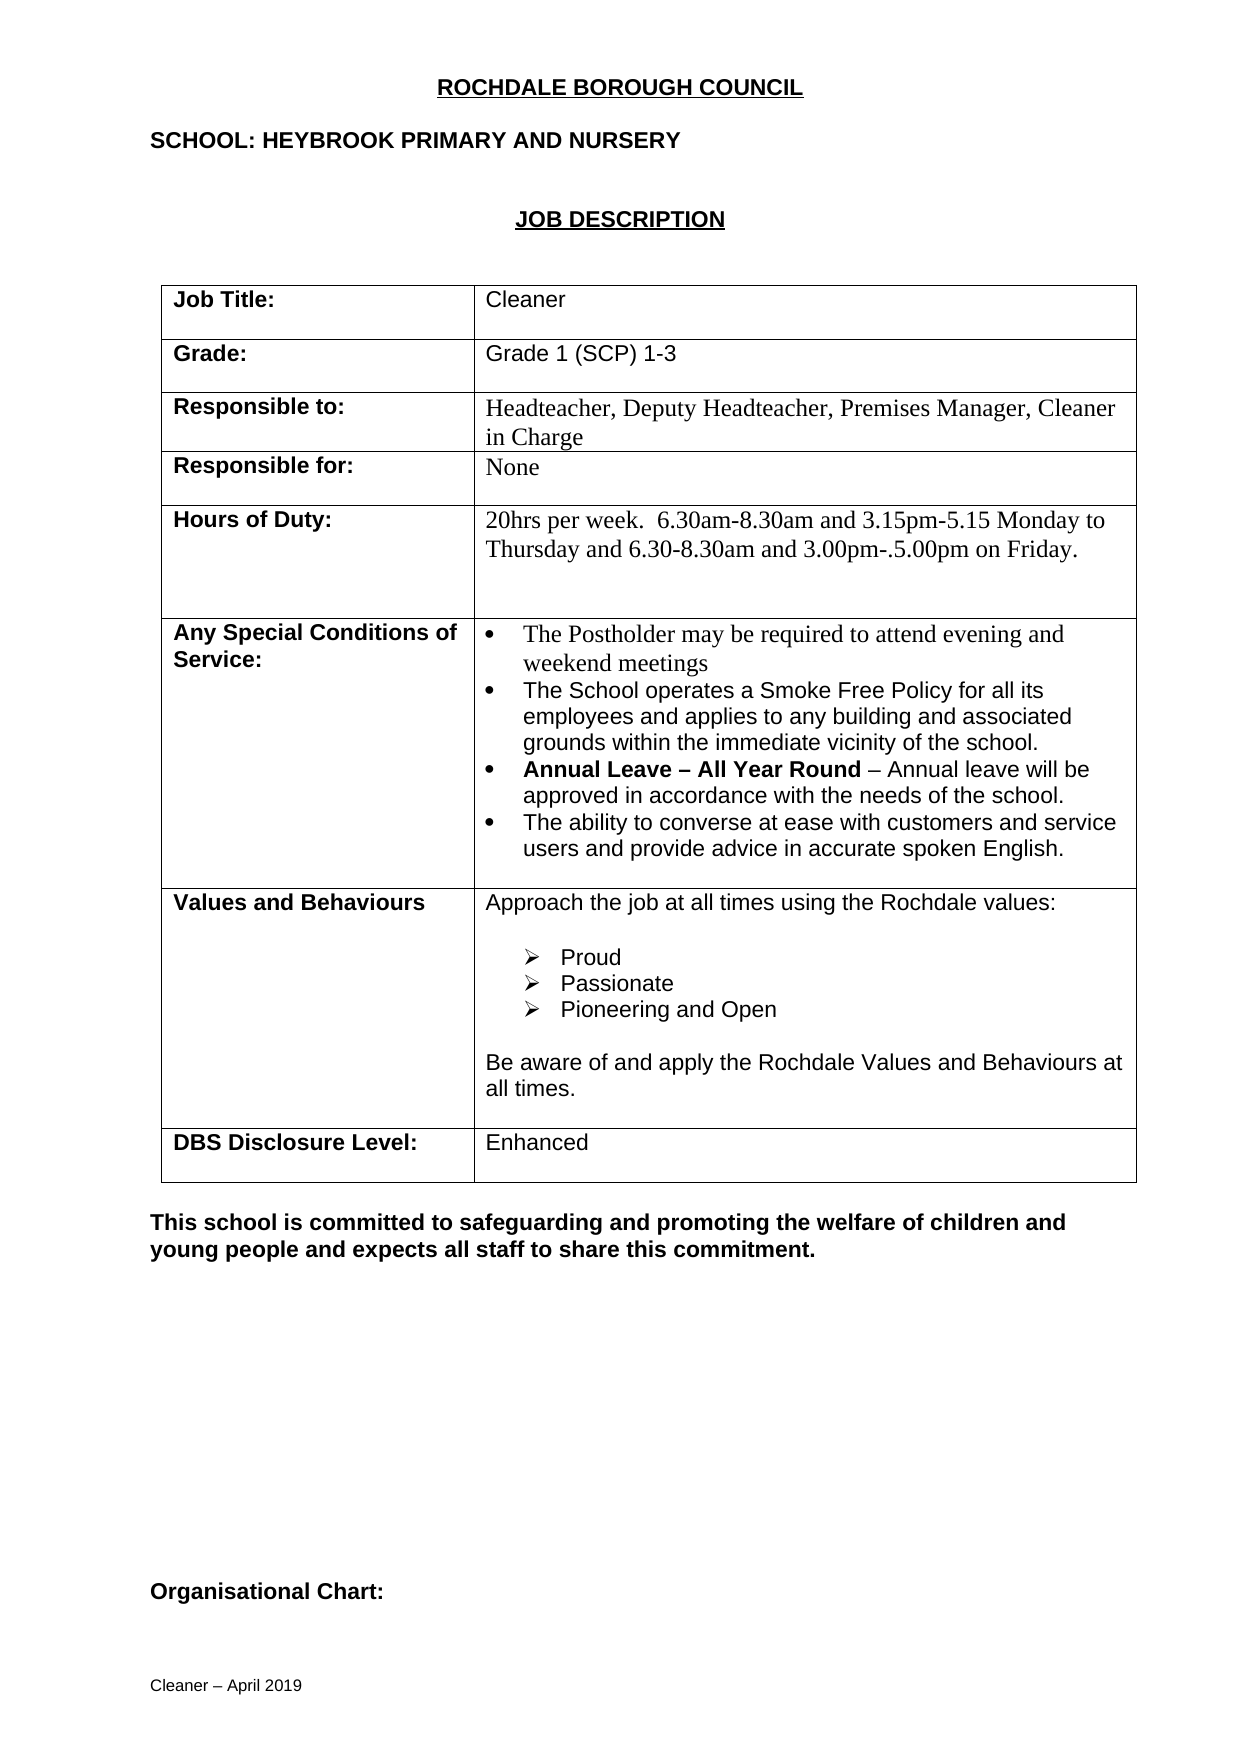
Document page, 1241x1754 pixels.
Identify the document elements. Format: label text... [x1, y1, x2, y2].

table_cell [475, 506, 1136, 618]
text This school is committed to safeguarding and promoting the welfare of children and young people and expects all staff to share this commitment. [150, 1209, 1125, 1262]
table_header Job Title: [162, 286, 474, 338]
text Organisational Chart: [150, 1578, 1090, 1604]
table_cell Approach the job at all times using the Rochdale values: Proud Passionate Pioneering and Open Be aware of and apply the Rochdale Values and Behaviours at all times. [475, 889, 1136, 1128]
subtitle JOB DESCRIPTION [150, 206, 1090, 232]
table_cell Grade 1 (SCP) 1-3 [475, 340, 1136, 392]
table_cell Responsible to: [162, 393, 474, 451]
text ROCHDALE BOROUGH COUNCIL [150, 74, 1090, 100]
table_cell Responsible for: [162, 452, 474, 504]
table_cell [475, 393, 1136, 451]
table_header Cleaner [475, 286, 1136, 338]
table_cell [475, 619, 1136, 887]
text SCHOOL: [150, 127, 1090, 153]
table_cell Hours of Duty: [162, 506, 474, 618]
table_cell DBS Disclosure Level: [162, 1129, 474, 1182]
table_cell Grade: [162, 340, 474, 392]
table_cell Enhanced [475, 1129, 1136, 1182]
table_cell [475, 452, 1136, 504]
table_cell Values and Behaviours [162, 889, 474, 1128]
table_cell Any Special Conditions of Service: [162, 619, 474, 887]
